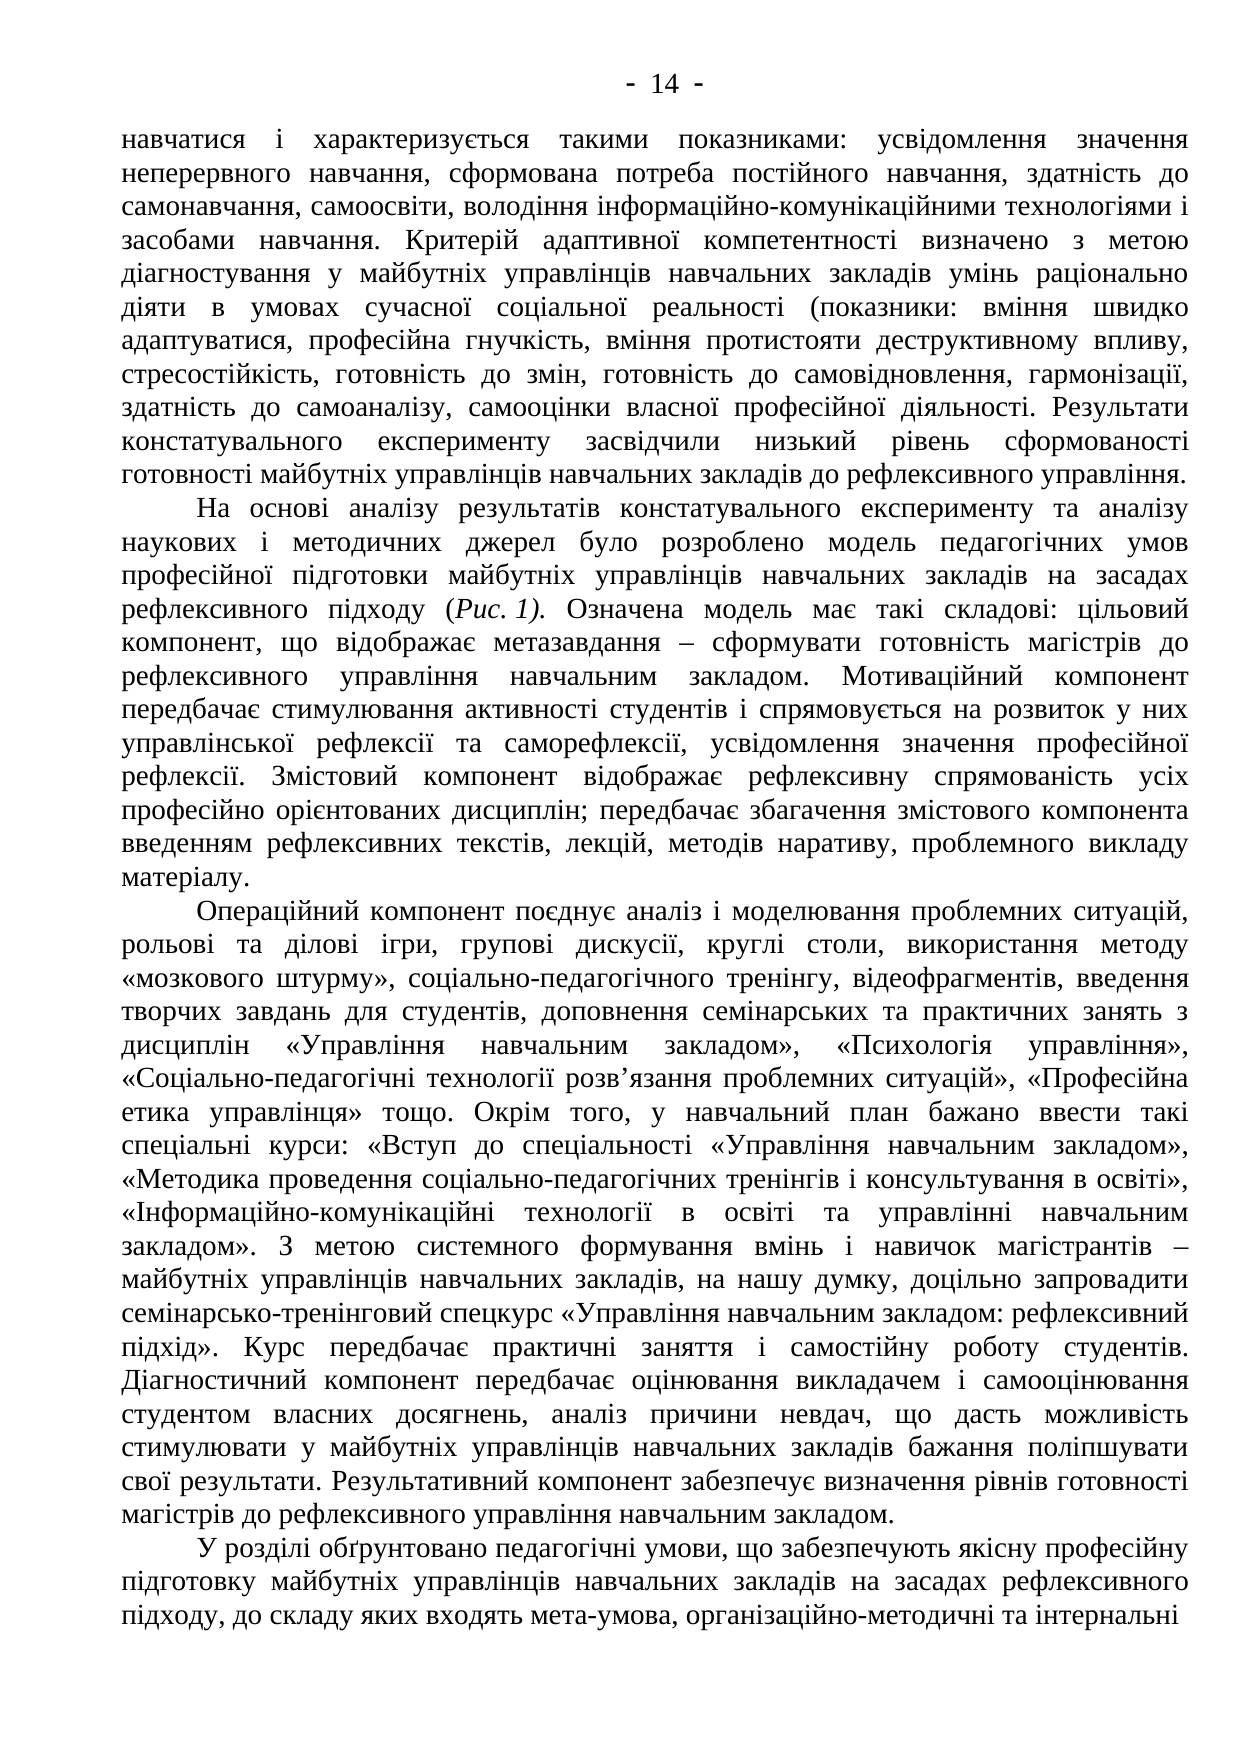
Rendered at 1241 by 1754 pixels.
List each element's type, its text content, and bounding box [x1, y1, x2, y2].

text На основі аналізу результатів констатувального експерименту та аналізу наукових і методичних джерел було розроблено модель педагогічних умов професійної підготовки майбутніх управлінців навчальних закладів на засадах рефлексивного підходу (Рис. 1). Означена модель має такі складові: цільовий компонент, що відображає метазавдання – сформувати готовність магістрів до рефлексивного управління навчальним закладом. Мотиваційний компонент передбачає стимулювання активності студентів і спрямовується на розвиток у них управлінської рефлексії та саморефлексії, усвідомлення значення професійної рефлексії. Змістовий компонент відображає рефлексивну спрямованість усіх професійно орієнтованих дисциплін; передбачає збагачення змістового компонента введенням рефлексивних текстів, лекцій, методів наративу, проблемного викладу матеріалу. [121, 490, 1190, 893]
text Операційний компонент поєднує аналіз і моделювання проблемних ситуацій, рольові та ділові ігри, групові дискусії, круглі столи, використання методу «мозкового штурму», соціально-педагогічного тренінгу, відеофрагментів, введення творчих завдань для студентів, доповнення семінарських та практичних занять з дисциплін «Управління навчальним закладом», «Психологія управління», «Соціально-педагогічні технології розв’язання проблемних ситуацій», «Професійна етика управлінця» тощо. Окрім того, у навчальний план бажано ввести такі спеціальні курси: «Вступ до спеціальності «Управління навчальним закладом», «Методика проведення соціально-педагогічних тренінгів і консультування в освіті», «Інформаційно-комунікаційні технології в освіті та управлінні навчальним закладом». З метою системного формування вмінь і навичок магістрантів – майбутніх управлінців навчальних закладів, на нашу думку, доцільно запровадити семінарсько-тренінговий спецкурс «Управління навчальним закладом: рефлексивний підхід». Курс передбачає практичні заняття і самостійну роботу студентів. Діагностичний компонент передбачає оцінювання викладачем і самооцінювання студентом власних досягнень, аналіз причини невдач, що дасть можливість стимулювати у майбутніх управлінців навчальних закладів бажання поліпшувати свої результати. Результативний компонент забезпечує визначення рівнів готовності магістрів до рефлексивного управління навчальним закладом. [121, 893, 1190, 1530]
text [121, 121, 1190, 490]
text У розділі обґрунтовано педагогічні умови, що забезпечують якісну професійну підготовку майбутніх управлінців навчальних закладів на засадах рефлексивного підходу, до складу яких входять мета-умова, організаційно-методичні та інтернальні [121, 1530, 1190, 1631]
